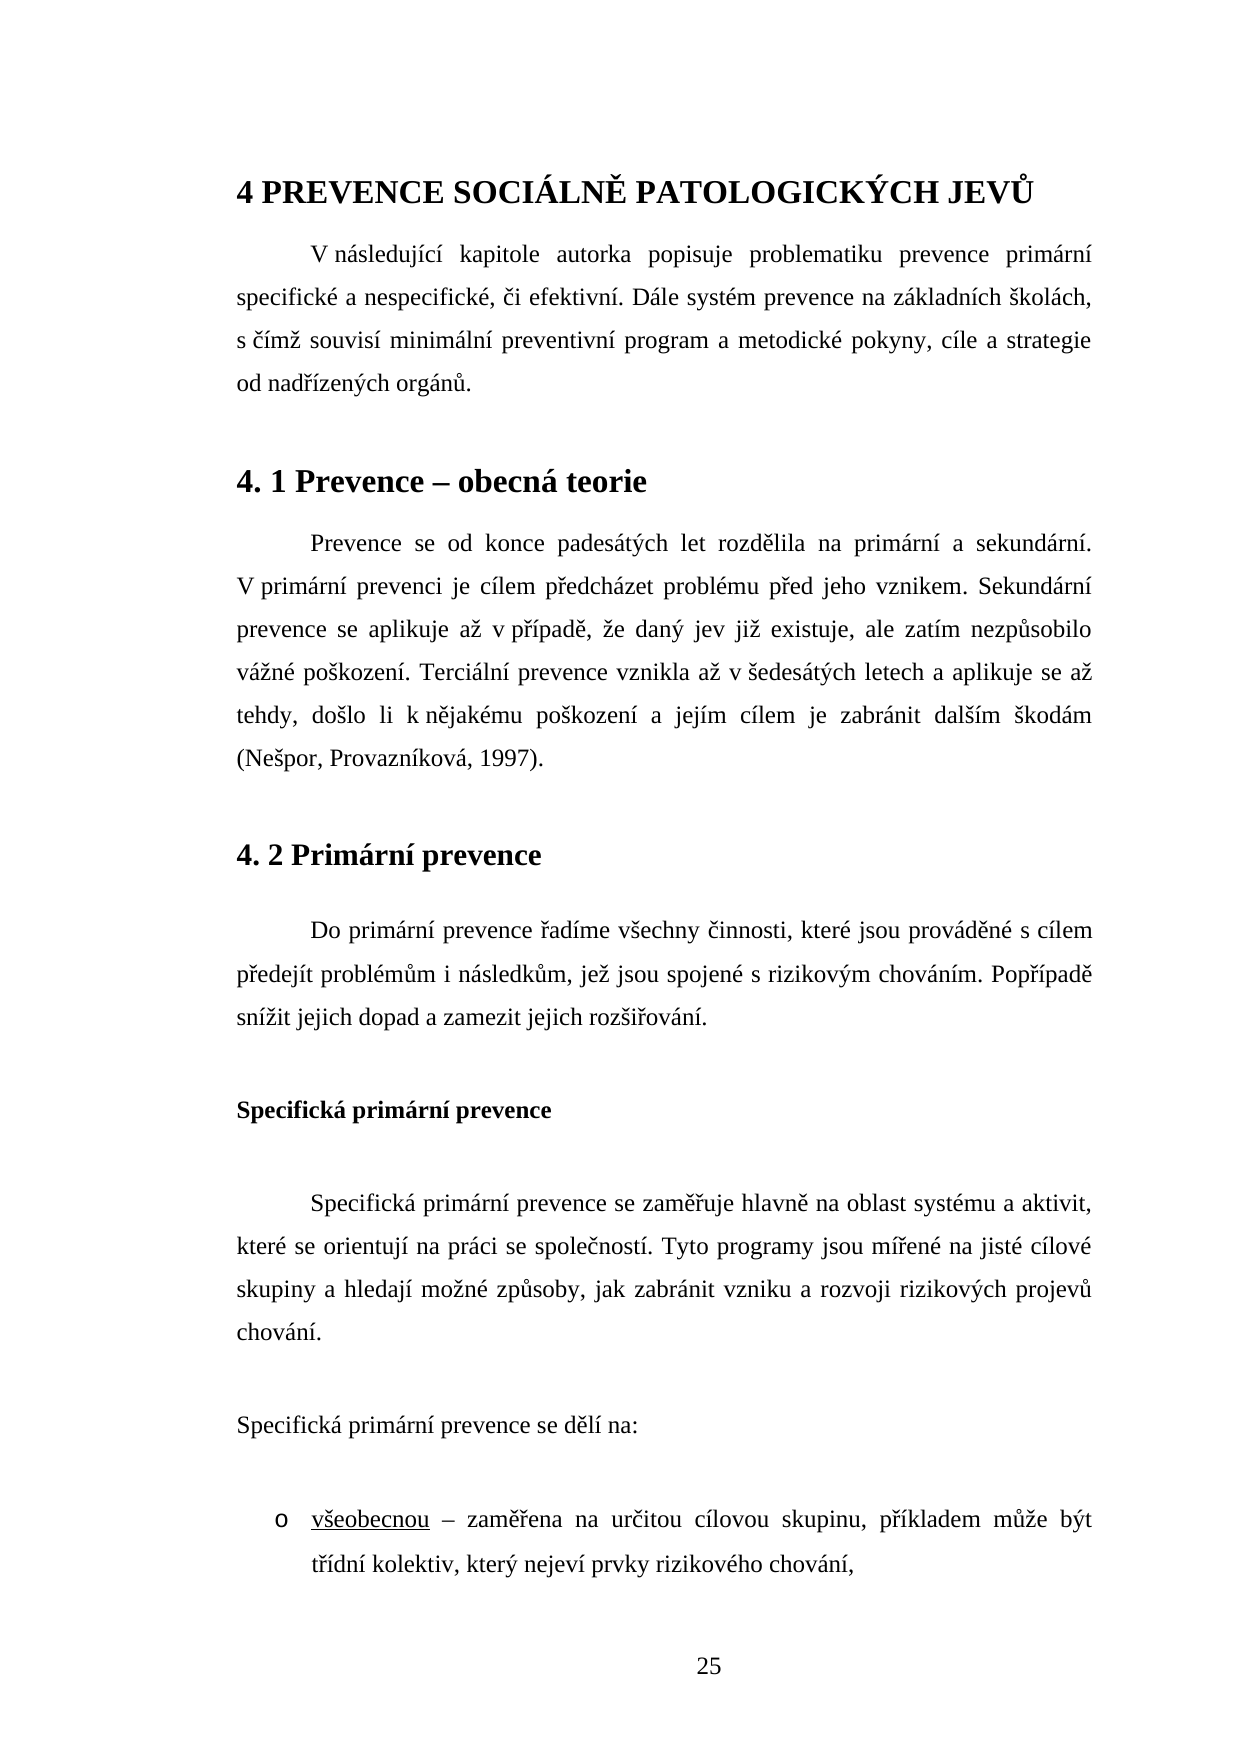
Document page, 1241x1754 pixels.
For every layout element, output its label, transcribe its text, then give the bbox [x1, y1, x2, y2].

subtitle 4. 2 Primární prevence [236, 837, 1092, 873]
text Specifická primární prevence se dělí na: [236, 1411, 1092, 1439]
text Do primární prevence řadíme všechny činnosti, které jsou prováděné s cílem předejít problémům i následkům, jež jsou spojené s rizikovým chováním. Popřípadě snížit jejich dopad a zamezit jejich rozšiřování. [236, 916, 1092, 1031]
text Specifická primární prevence [236, 1095, 1092, 1124]
list všeobecnou – zaměřena na určitou cílovou skupinu, příkladem může být třídní kolektiv, který nejeví prvky rizikového chování, [274, 1504, 1092, 1578]
subtitle 4 PREVENCE SOCIÁLNĚ PATOLOGICKÝCH JEVŮ [236, 173, 1092, 211]
subtitle 4. 1 Prevence – obecná teorie [236, 462, 1092, 500]
text Prevence se od konce padesátých let rozdělila na primární a sekundární. V primární prevenci je cílem předcházet problému před jeho vznikem. Sekundární prevence se aplikuje až v případě, že daný jev již existuje, ale zatím nezpůsobilo vážné poškození. Terciální prevence vznikla až v šedesátých letech a aplikuje se až tehdy, došlo li k nějakému poškození a jejím cílem je zabránit dalším škodám (Nešpor, Provazníková, 1997). [236, 528, 1092, 772]
text V následující kapitole autorka popisuje problematiku prevence primární specifické a nespecifické, či efektivní. Dále systém prevence na základních školách, s čímž souvisí minimální preventivní program a metodické pokyny, cíle a strategie od nadřízených orgánů. [236, 239, 1092, 397]
text Specifická primární prevence se zaměřuje hlavně na oblast systému a aktivit, které se orientují na práci se společností. Tyto programy jsou mířené na jisté cílové skupiny a hledají možné způsoby, jak zabránit vzniku a rozvoji rizikových projevů chování. [236, 1188, 1092, 1346]
